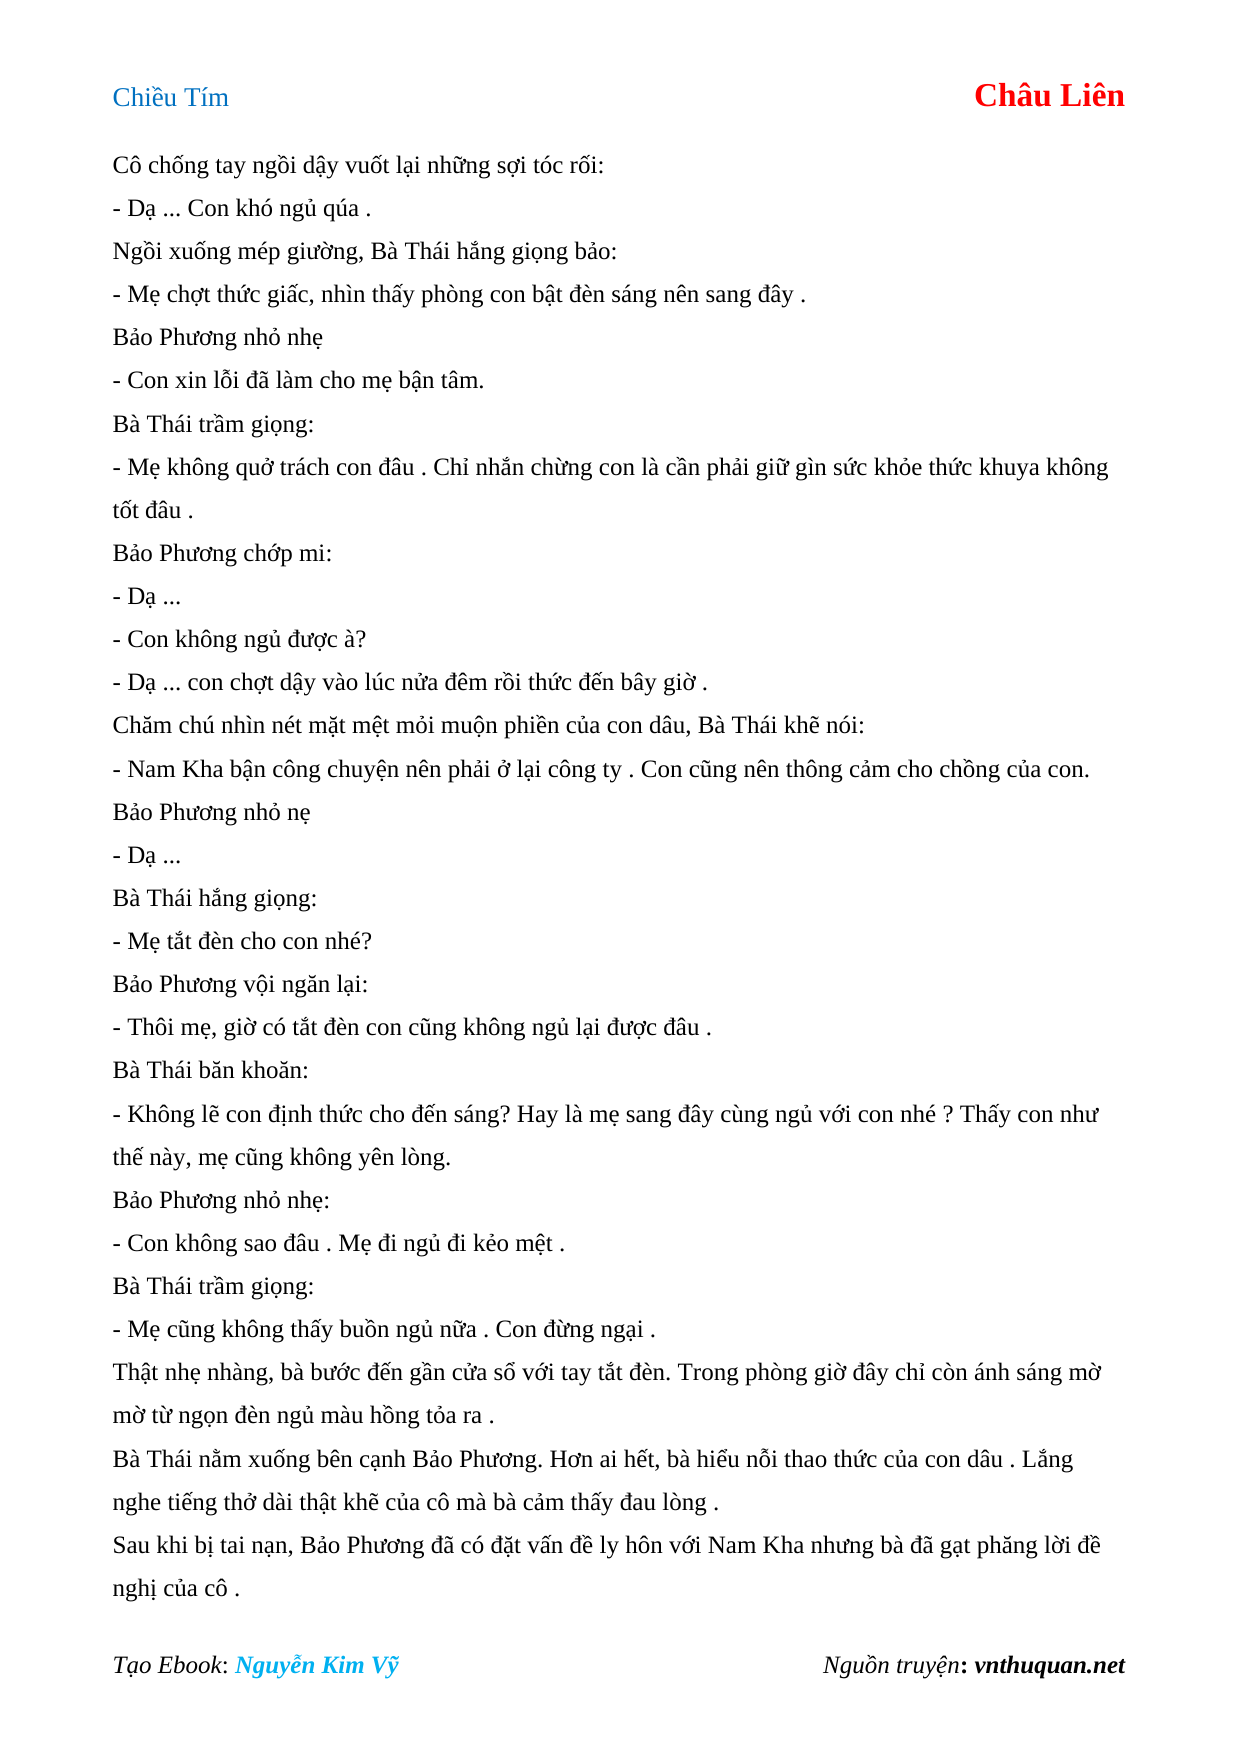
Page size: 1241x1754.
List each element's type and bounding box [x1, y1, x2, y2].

text [112, 150, 1128, 1602]
